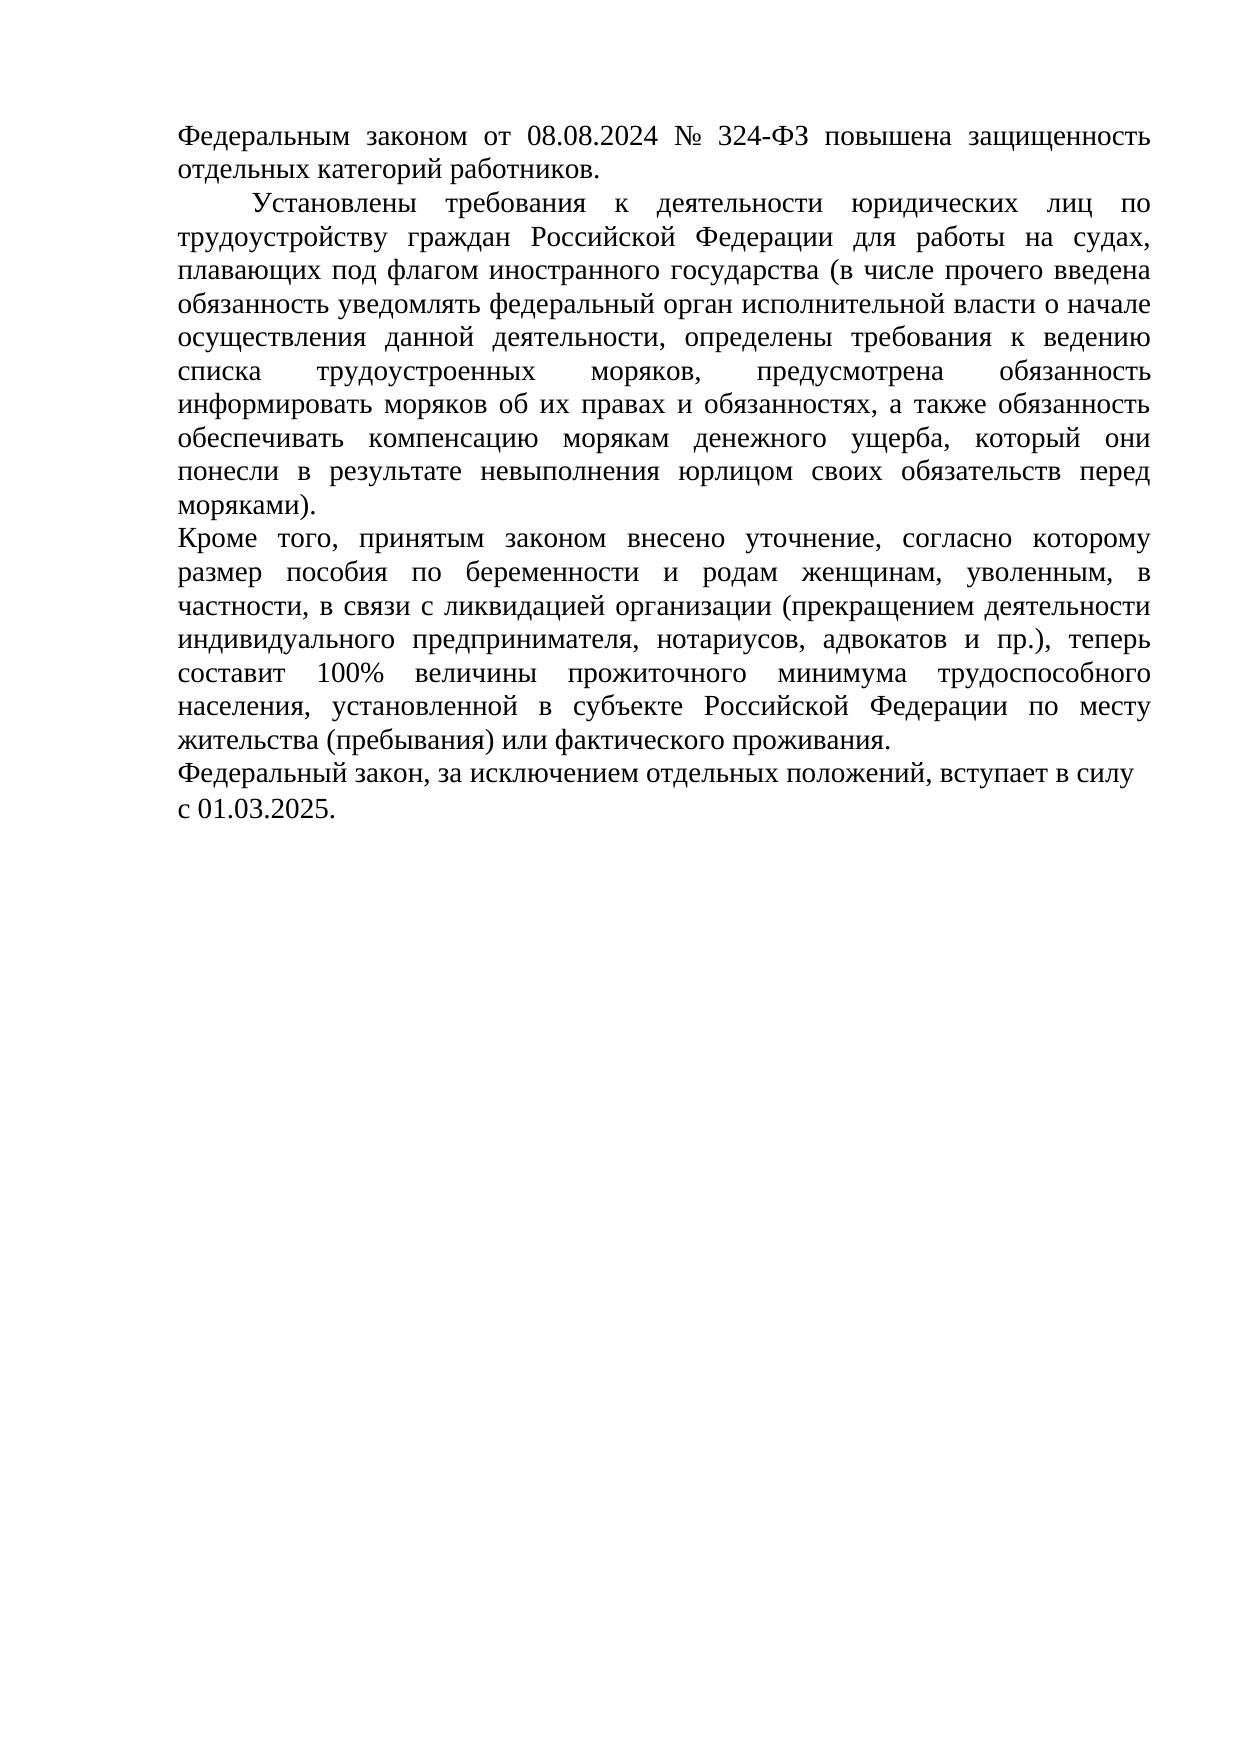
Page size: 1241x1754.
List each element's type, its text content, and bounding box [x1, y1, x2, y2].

text Кроме того, принятым законом внесено уточнение, согласно которому размер пособия по беременности и родам женщинам, уволенным, в частности, в связи с ликвидацией организации (прекращением деятельности индивидуального предпринимателя, нотариусов, адвокатов и пр.), теперь составит 100% величины прожиточного минимума трудоспособного населения, установленной в субъекте Российской Федерации по месту жительства (пребывания) или фактического проживания. [177, 521, 1152, 755]
text Установлены требования к деятельности юридических лиц по трудоустройству граждан Российской Федерации для работы на судах, плавающих под флагом иностранного государства (в числе прочего введена обязанность уведомлять федеральный орган исполнительной власти о начале осуществления данной деятельности, определены требования к ведению списка трудоустроенных моряков, предусмотрена обязанность информировать моряков об их правах и обязанностях, а также обязанность обеспечивать компенсацию морякам денежного ущерба, который они понесли в результате невыполнения юрлицом своих обязательств перед моряками). [177, 185, 1152, 521]
text Федеральный закон, за исключением отдельных положений, вступает в силу с 01.03.2025. [177, 755, 1152, 825]
text Федеральным законом от 08.08.2024 № 324-ФЗ повышена защищенность отдельных категорий работников. [177, 118, 1152, 185]
